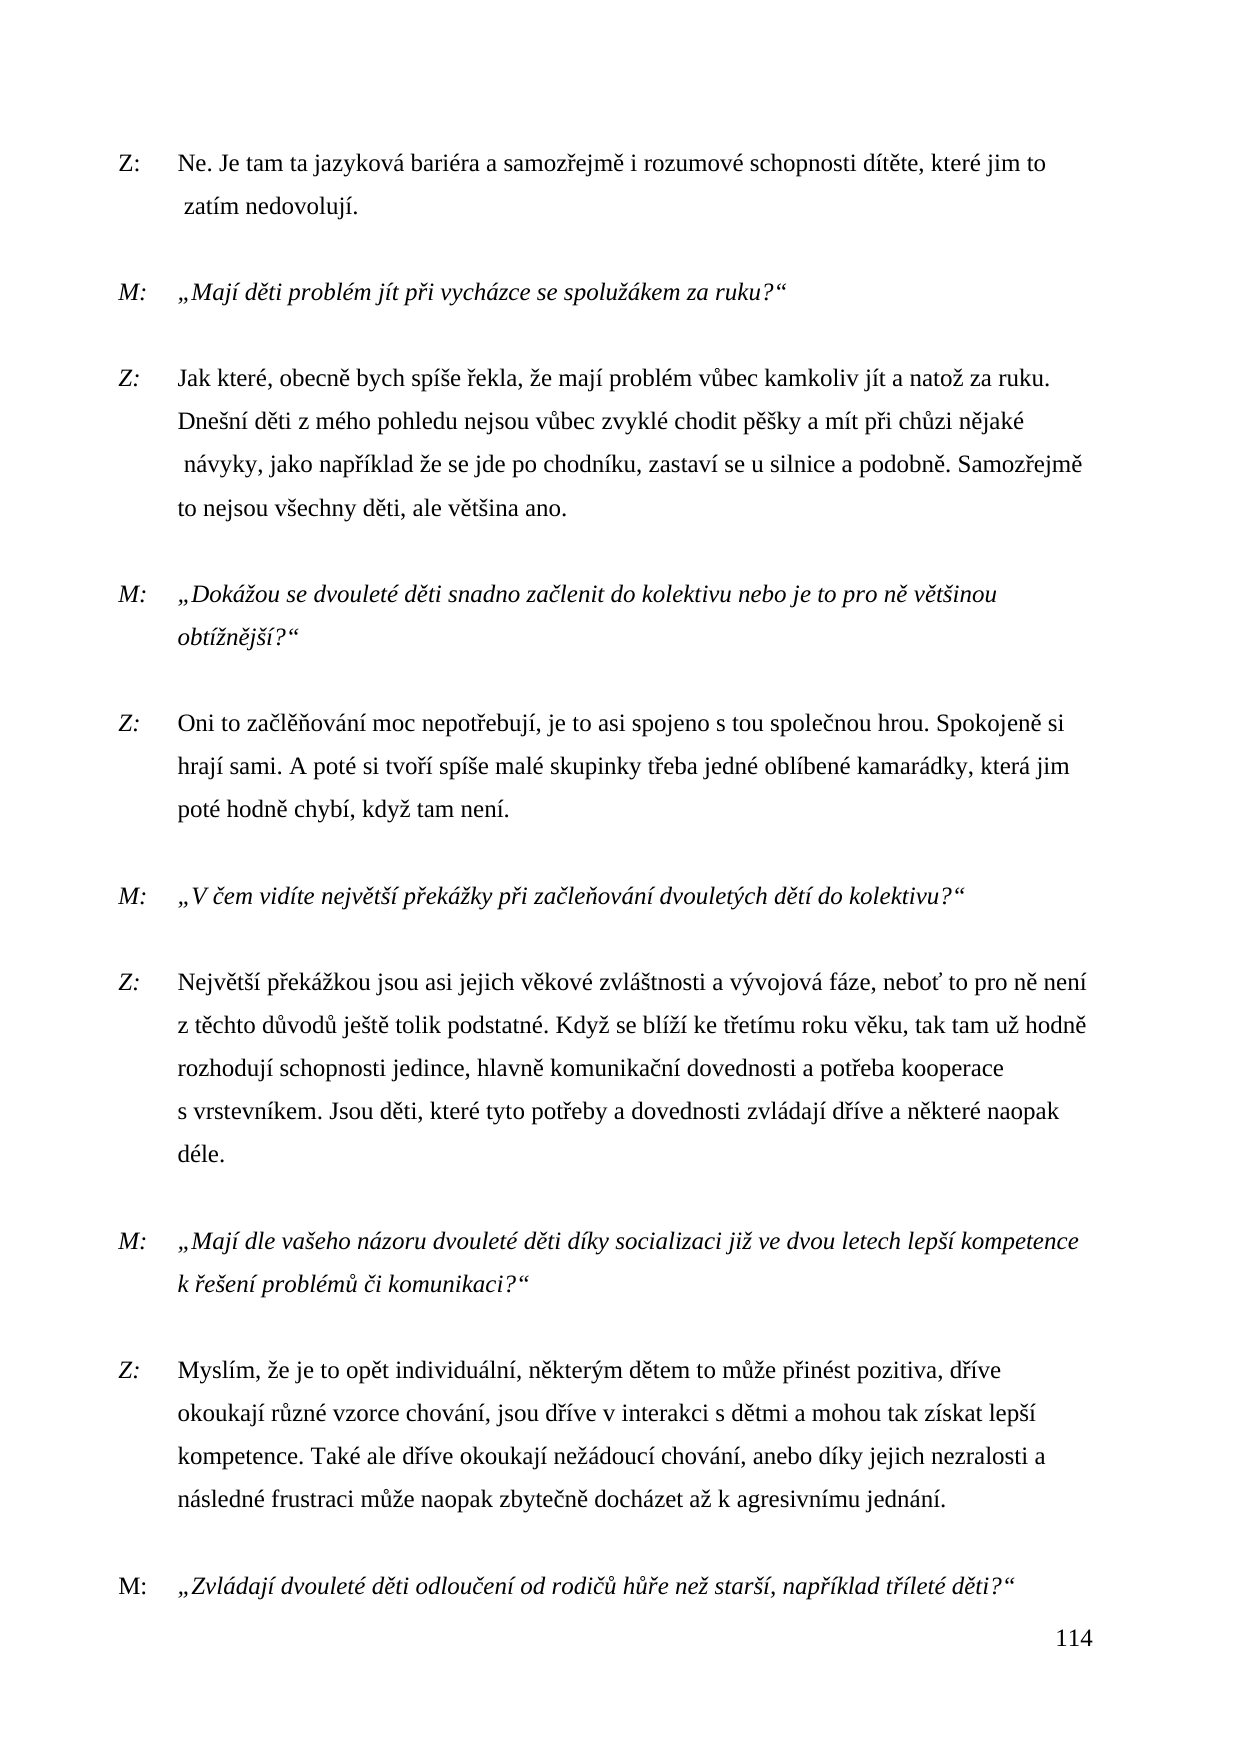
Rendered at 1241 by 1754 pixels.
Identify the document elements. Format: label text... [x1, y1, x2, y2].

list M: „Dokážou se dvouleté děti snadno začlenit do kolektivu nebo je to pro ně většinou obtížnější?“ [118, 579, 1093, 651]
list hrají sami. A poté si tvoří spíše malé skupinky třeba jedné oblíbené kamarádky, která jim [118, 751, 1093, 780]
list s vrstevníkem. Jsou děti, které tyto potřeby a dovednosti zvládají dříve a některé naopak [118, 1096, 1093, 1125]
list z těchto důvodů ještě tolik podstatné. Když se blíží ke třetímu roku věku, tak tam už hodně [118, 1010, 1093, 1039]
list Z: Oni to začlěňování moc nepotřebují, je to asi spojeno s tou společnou hrou. Spokojeně si [118, 708, 1093, 737]
list Z: Největší překážkou jsou asi jejich věkové zvláštnosti a vývojová fáze, neboť to pro ně není [118, 967, 1093, 996]
list rozhodují schopnosti jedince, hlavně komunikační dovednosti a potřeba kooperace [118, 1053, 1093, 1082]
list poté hodně chybí, když tam není. [118, 794, 1093, 823]
list Z: Jak které, obecně bych spíše řekla, že mají problém vůbec kamkoliv jít a natož za ruku. [118, 363, 1093, 392]
list déle. [118, 1139, 1093, 1168]
list Z: Ne. Je tam ta jazyková bariéra a samozřejmě i rozumové schopnosti dítěte, které jim to [118, 148, 1093, 176]
list to nejsou všechny děti, ale většina ano. [177, 493, 1093, 521]
list M: „Mají dle vašeho názoru dvouleté děti díky socializaci již ve dvou letech lepší kompetence k řešení problémů či komunikaci?“ [118, 1226, 1093, 1298]
list M: „Zvládají dvouleté děti odloučení od rodičů hůře než starší, například tříleté děti?“ [118, 1571, 1093, 1599]
list Dnešní děti z mého pohledu nejsou vůbec zvyklé chodit pěšky a mít při chůzi nějaké [118, 406, 1093, 435]
list M: „V čem vidíte největší překážky při začleňování dvouletých dětí do kolektivu?“ [118, 881, 1093, 909]
list zatím nedovolují. [177, 191, 1093, 219]
list M: „Mají děti problém jít při vycházce se spolužákem za ruku?“ [118, 277, 1093, 306]
list návyky, jako například že se jde po chodníku, zastaví se u silnice a podobně. Samozřejmě [177, 449, 1093, 478]
list Z: Myslím, že je to opět individuální, některým dětem to může přinést pozitiva, dříve okoukají různé vzorce chování, jsou dříve v interakci s dětmi a mohou tak získat lepší kompetence. Také ale dříve okoukají nežádoucí chování, anebo díky jejich nezralosti a následné frustraci může naopak zbytečně docházet až k agresivnímu jednání. [118, 1355, 1093, 1513]
